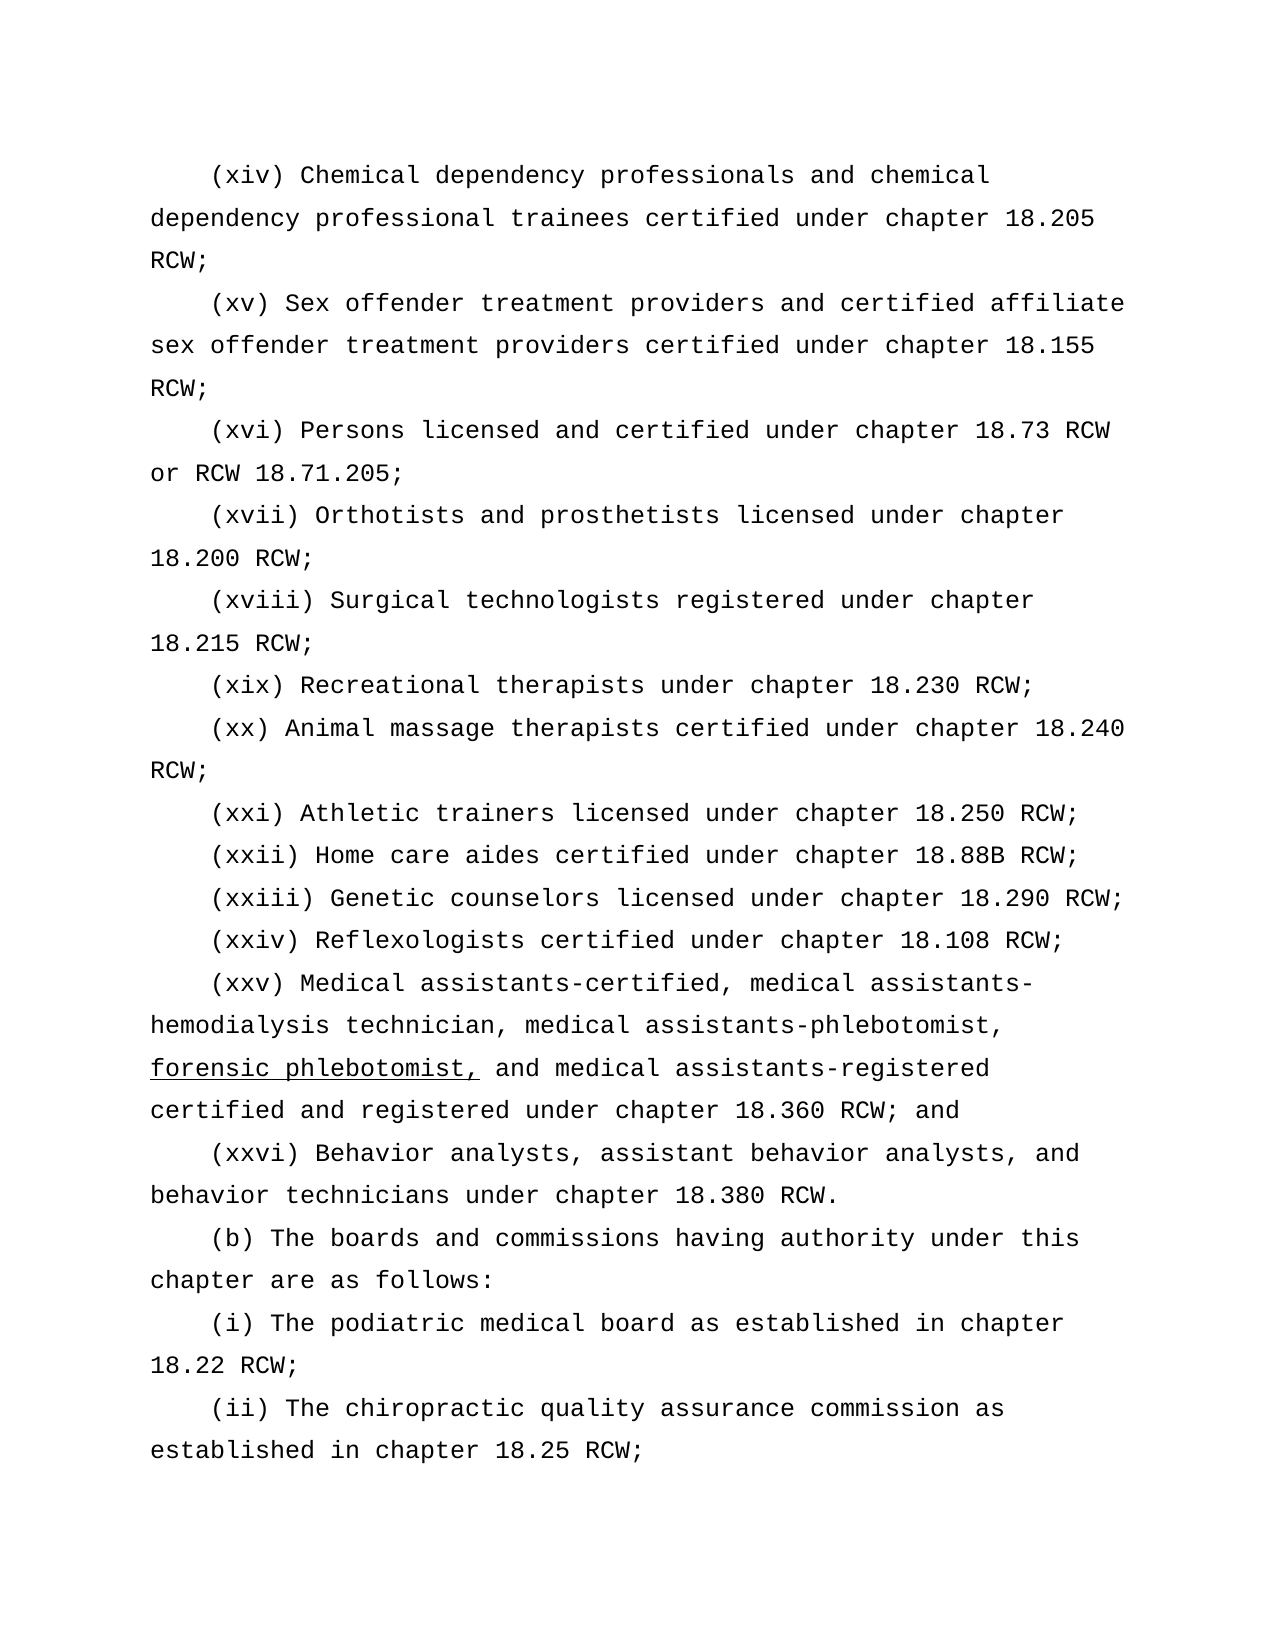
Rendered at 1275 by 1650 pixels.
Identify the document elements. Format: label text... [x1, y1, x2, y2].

text (xvii) Orthotists and prosthetists licensed under chapter 18.200 RCW; [150, 490, 1125, 575]
text (xv) Sex offender treatment providers and certified affiliate sex offender treatment providers certified under chapter 18.155 RCW; [150, 277, 1125, 405]
text (ii) The chiropractic quality assurance commission as established in chapter 18.25 RCW; [150, 1382, 1125, 1467]
text (xxii) Home care aides certified under chapter 18.88B RCW; [150, 830, 1125, 872]
text (xxv) Medical assistants-certified, medical assistants-hemodialysis technician, medical assistants-phlebotomist, forensic phlebotomist, and medical assistants-registered certified and registered under chapter 18.360 RCW; and [150, 957, 1125, 1127]
text (xxiv) Reflexologists certified under chapter 18.108 RCW; [150, 915, 1125, 957]
text (xxi) Athletic trainers licensed under chapter 18.250 RCW; [150, 787, 1125, 830]
text (xvi) Persons licensed and certified under chapter 18.73 RCW or RCW 18.71.205; [150, 405, 1125, 490]
text (xviii) Surgical technologists registered under chapter 18.215 RCW; [150, 575, 1125, 660]
text (xx) Animal massage therapists certified under chapter 18.240 RCW; [150, 702, 1125, 787]
text (xxiii) Genetic counselors licensed under chapter 18.290 RCW; [150, 872, 1125, 915]
text (xix) Recreational therapists under chapter 18.230 RCW; [150, 660, 1125, 702]
text (i) The podiatric medical board as established in chapter 18.22 RCW; [150, 1297, 1125, 1382]
text (xxvi) Behavior analysts, assistant behavior analysts, and behavior technicians under chapter 18.380 RCW. [150, 1127, 1125, 1212]
text (b) The boards and commissions having authority under this chapter are as follows: [150, 1212, 1125, 1297]
text (xiv) Chemical dependency professionals and chemical dependency professional trainees certified under chapter 18.205 RCW; [150, 150, 1125, 277]
